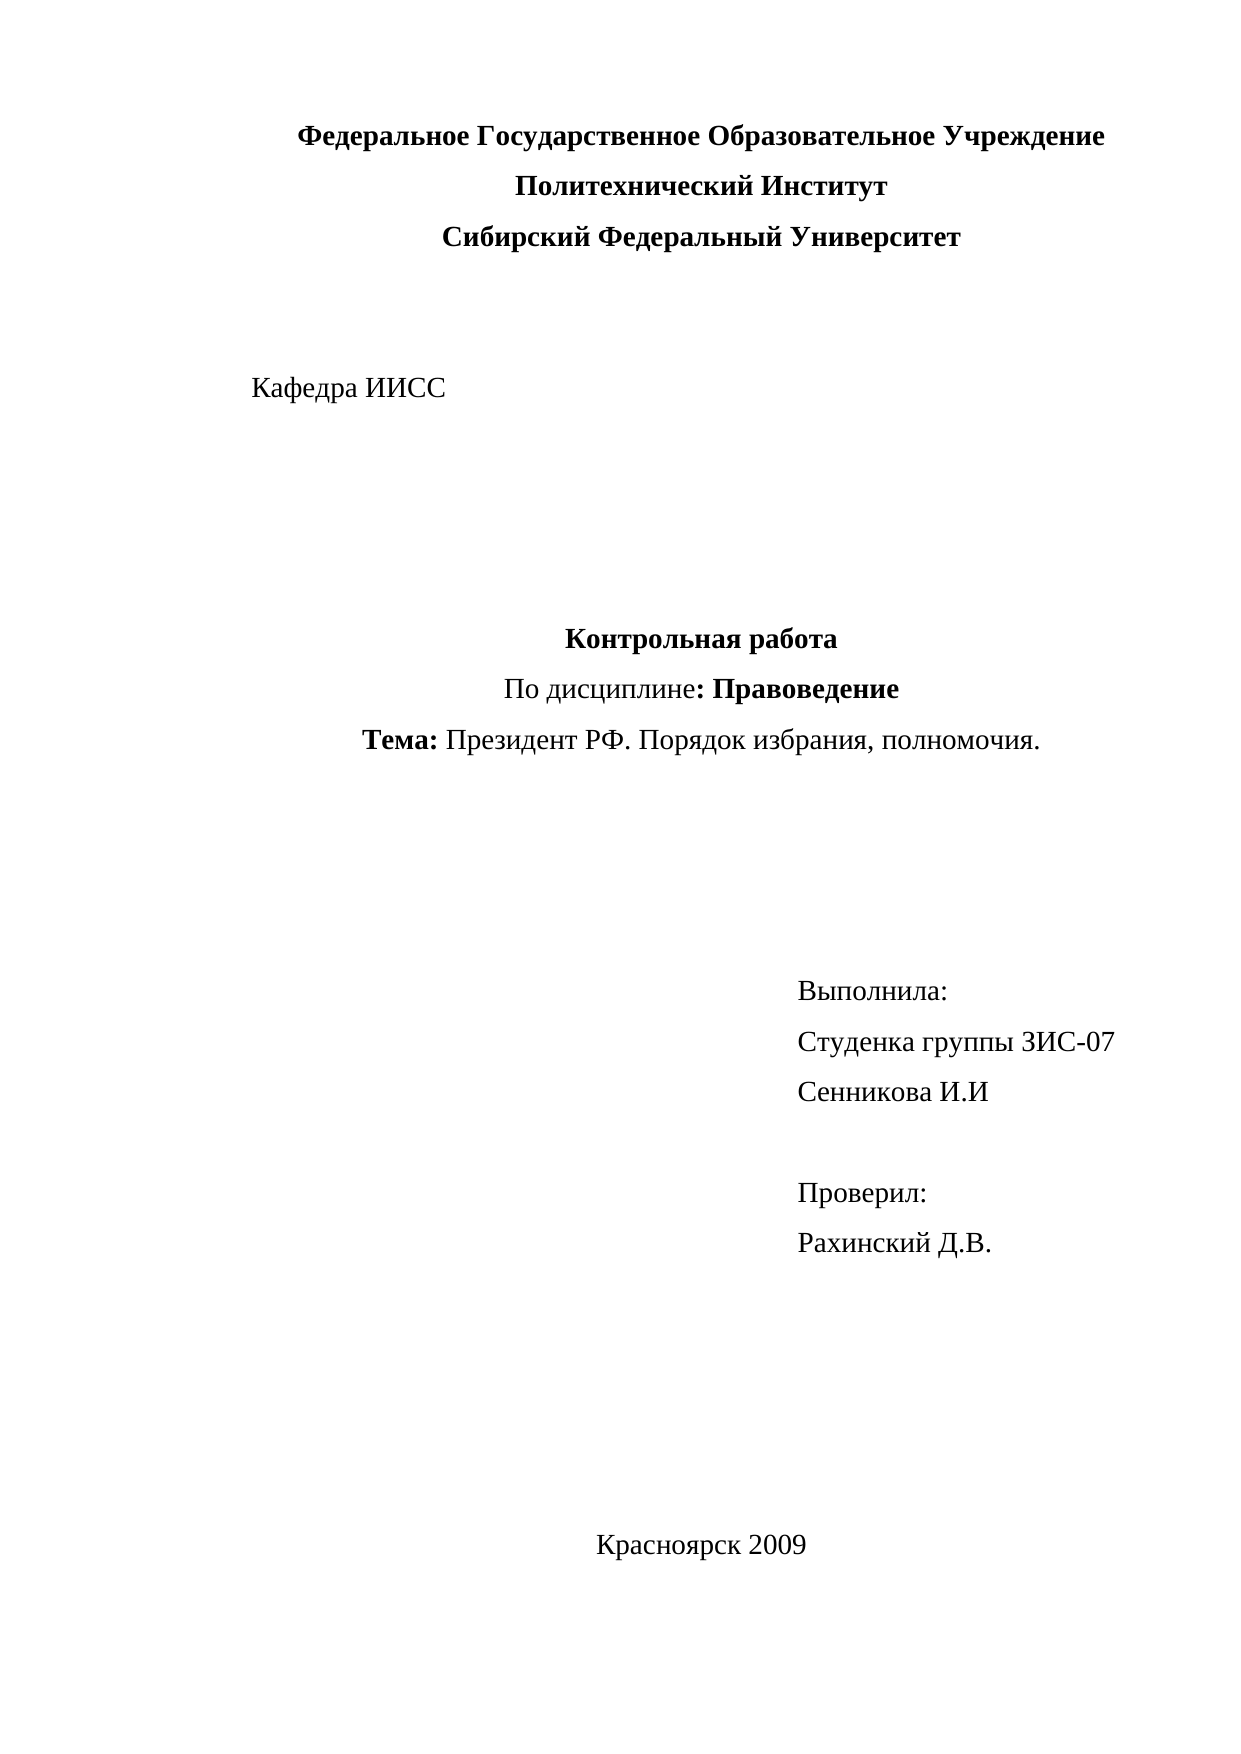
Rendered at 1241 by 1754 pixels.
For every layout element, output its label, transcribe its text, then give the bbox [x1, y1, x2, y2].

text Тема: Президент РФ. Порядок избрания, полномочия. [177, 722, 1152, 755]
text Красноярск 2009 [177, 1527, 1152, 1560]
text Сибирский Федеральный Университет [177, 219, 1152, 252]
text По дисциплине: Правоведение [177, 672, 1152, 705]
text Политехнический Институт [177, 168, 1152, 202]
text Сенникова И.И [177, 1074, 1152, 1108]
text Федеральное Государственное Образовательное Учреждение [177, 118, 1152, 152]
text Рахинский Д.В. [177, 1225, 1152, 1258]
text Кафедра ИИСС [177, 370, 1152, 403]
text Выполнила: [177, 973, 1152, 1007]
text Студенка группы ЗИС-07 [177, 1024, 1152, 1057]
text Проверил: [177, 1175, 1152, 1208]
text Контрольная работа [177, 621, 1152, 655]
